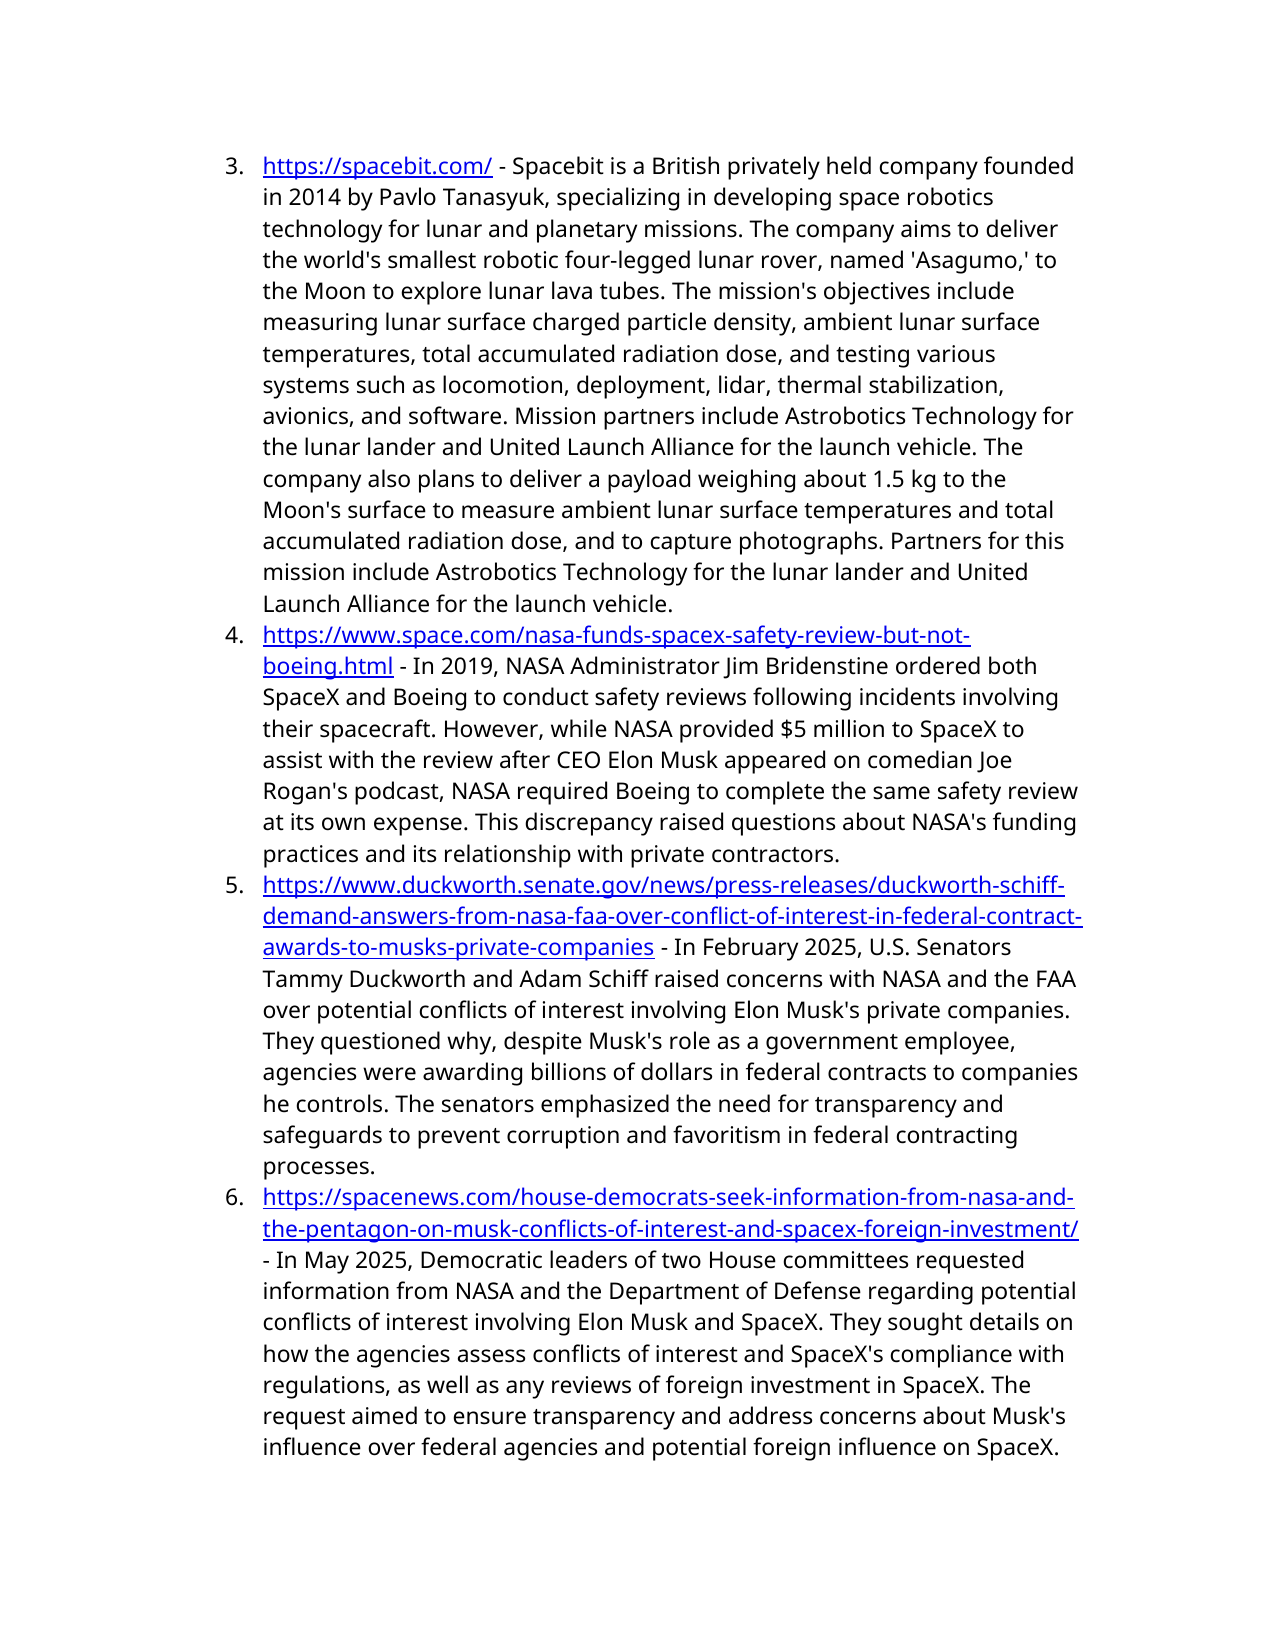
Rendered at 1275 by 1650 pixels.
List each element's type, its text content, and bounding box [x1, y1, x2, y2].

list https://www.duckworth.senate.gov/news/press-releases/duckworth-schiff-demand-answers-from-nasa-faa-over-conflict-of-interest-in-federal-contract-awards-to-musks-private-companies - In February 2025, U.S. Senators Tammy Duckworth and Adam Schiff raised concerns with NASA and the FAA over potential conflicts of interest involving Elon Musk's private companies. They questioned why, despite Musk's role as a government employee, agencies were awarding billions of dollars in federal contracts to companies he controls. The senators emphasized the need for transparency and safeguards to prevent corruption and favoritism in federal contracting processes. [225, 869, 1087, 1181]
list https://spacebit.com/ - Spacebit is a British privately held company founded in 2014 by Pavlo Tanasyuk, specializing in developing space robotics technology for lunar and planetary missions. The company aims to deliver the world's smallest robotic four-legged lunar rover, named 'Asagumo,' to the Moon to explore lunar lava tubes. The mission's objectives include measuring lunar surface charged particle density, ambient lunar surface temperatures, total accumulated radiation dose, and testing various systems such as locomotion, deployment, lidar, thermal stabilization, avionics, and software. Mission partners include Astrobotics Technology for the lunar lander and United Launch Alliance for the launch vehicle. The company also plans to deliver a payload weighing about 1.5 kg to the Moon's surface to measure ambient lunar surface temperatures and total accumulated radiation dose, and to capture photographs. Partners for this mission include Astrobotics Technology for the lunar lander and United Launch Alliance for the launch vehicle. [225, 150, 1087, 619]
list https://www.space.com/nasa-funds-spacex-safety-review-but-not-boeing.html - In 2019, NASA Administrator Jim Bridenstine ordered both SpaceX and Boeing to conduct safety reviews following incidents involving their spacecraft. However, while NASA provided $5 million to SpaceX to assist with the review after CEO Elon Musk appeared on comedian Joe Rogan's podcast, NASA required Boeing to complete the same safety review at its own expense. This discrepancy raised questions about NASA's funding practices and its relationship with private contractors. [225, 619, 1087, 869]
list https://spacenews.com/house-democrats-seek-information-from-nasa-and-the-pentagon-on-musk-conflicts-of-interest-and-spacex-foreign-investment/ - In May 2025, Democratic leaders of two House committees requested information from NASA and the Department of Defense regarding potential conflicts of interest involving Elon Musk and SpaceX. They sought details on how the agencies assess conflicts of interest and SpaceX's compliance with regulations, as well as any reviews of foreign investment in SpaceX. The request aimed to ensure transparency and address concerns about Musk's influence over federal agencies and potential foreign influence on SpaceX. [225, 1181, 1087, 1462]
